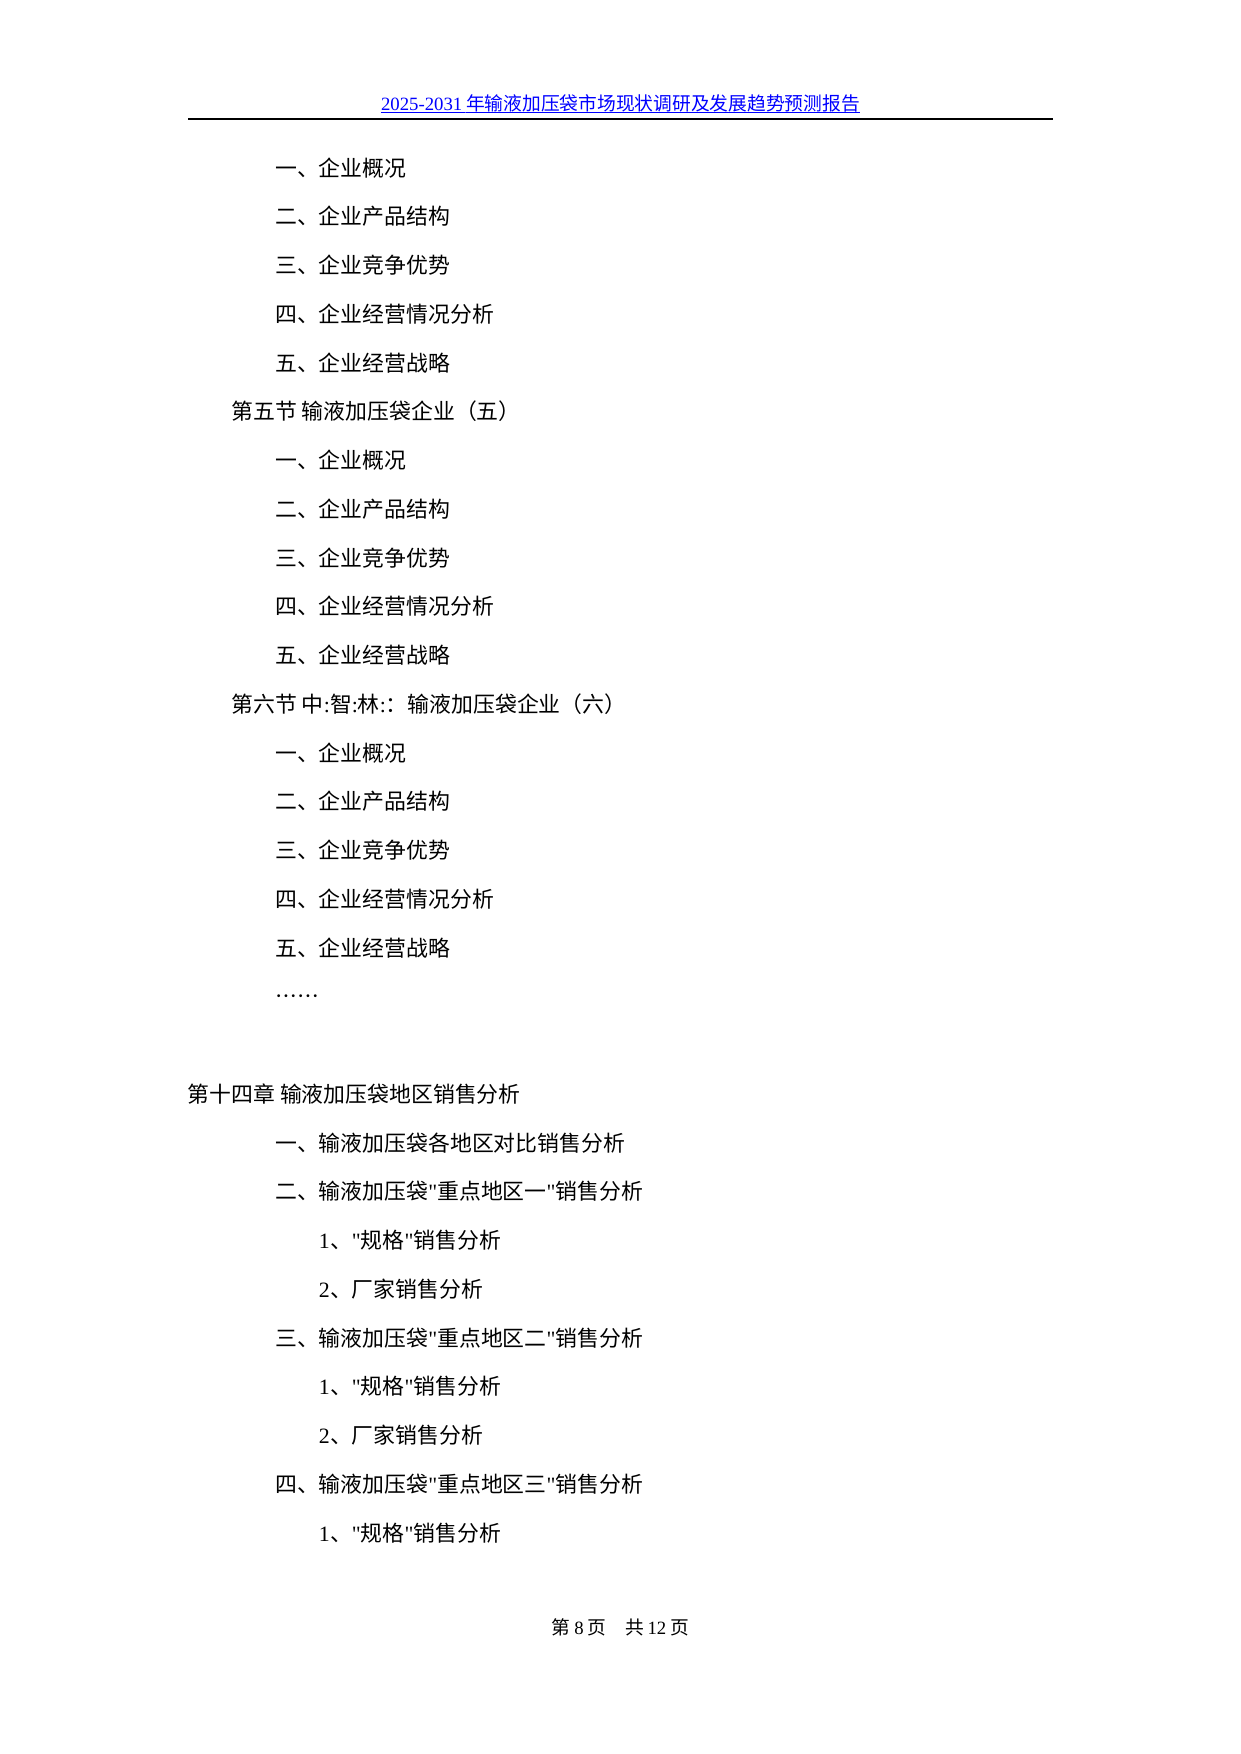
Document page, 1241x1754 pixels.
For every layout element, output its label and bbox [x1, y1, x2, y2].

text [187, 150, 1053, 1548]
